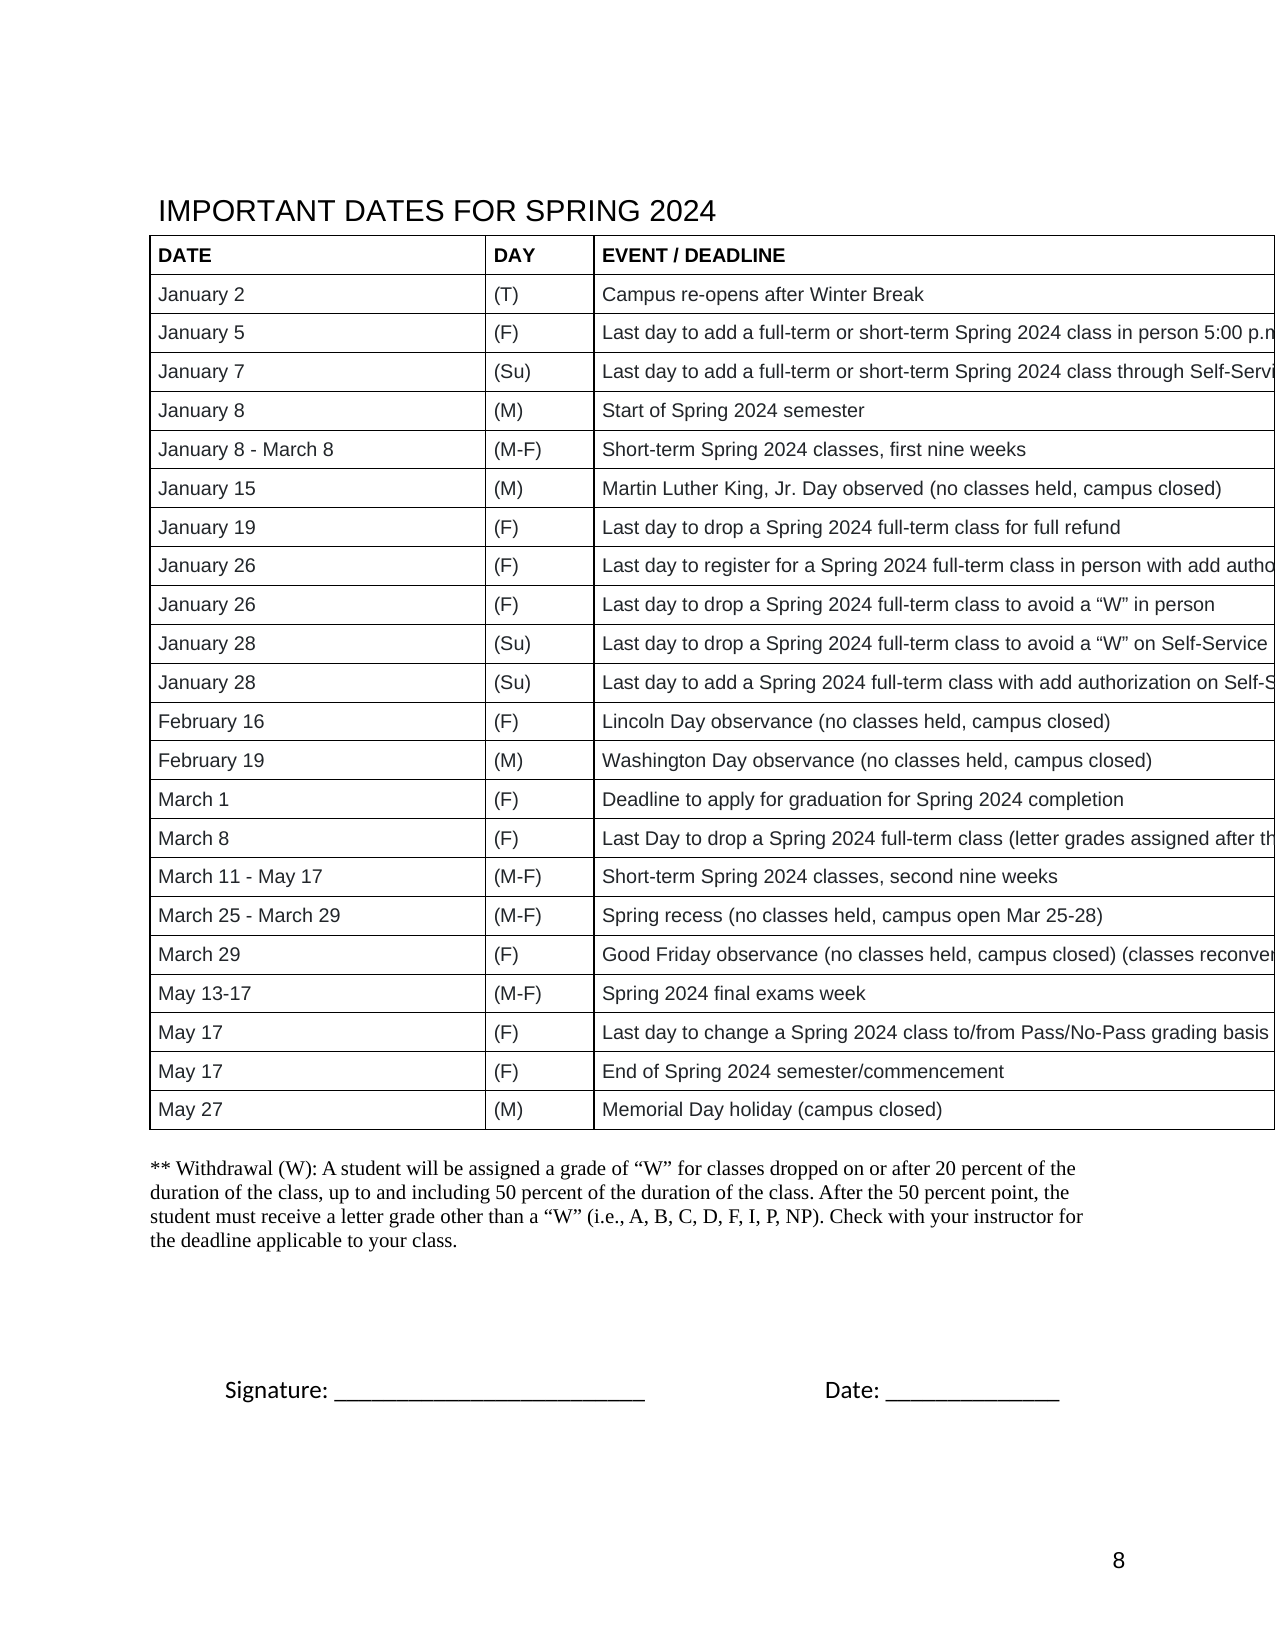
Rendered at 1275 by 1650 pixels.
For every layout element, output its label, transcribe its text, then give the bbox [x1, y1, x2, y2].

table_cell March 8 [151, 819, 485, 857]
table_cell Start of Spring 2024 semester [595, 392, 1274, 429]
table_cell (F) [486, 936, 593, 973]
table_cell (M-F) [486, 858, 593, 896]
table_cell Last day to change a Spring 2024 class to/from Pass/No-Pass grading basis [595, 1013, 1274, 1051]
table_cell February 16 [151, 703, 485, 740]
table_cell (T) [486, 275, 593, 313]
text ** Withdrawal (W): A student will be assigned a grade of “W” for classes dropped on or after 20 percent of the duration of the class, up to and including 50 percent of the duration of the class. After the 50 percent point, the student must receive a letter grade other than a “W” (i.e., A, B, C, D, F, I, P, NP). Check with your instructor for the deadline applicable to your class. [150, 1156, 1095, 1252]
table_cell March 25 - March 29 [151, 897, 485, 934]
table_cell January 19 [151, 508, 485, 546]
table_cell (F) [486, 1052, 593, 1090]
table_cell DAY [486, 236, 593, 274]
table_cell May 17 [151, 1052, 485, 1090]
table_cell January 28 [151, 625, 485, 663]
table_cell March 11 - May 17 [151, 858, 485, 896]
table_cell May 17 [151, 1013, 485, 1051]
table_cell March 29 [151, 936, 485, 973]
table_cell (M-F) [486, 431, 593, 468]
table_cell (M-F) [486, 897, 593, 934]
table_cell Last day to drop a Spring 2024 full-term class to avoid a “W” in person [595, 586, 1274, 624]
table_cell Campus re-opens after Winter Break [595, 275, 1274, 313]
table_cell January 15 [151, 469, 485, 507]
table_cell End of Spring 2024 semester/commencement [595, 1052, 1274, 1090]
table_cell February 19 [151, 741, 485, 779]
table_cell (Su) [486, 625, 593, 663]
text Signature: _________________________ Date: ______________ [225, 1374, 1125, 1404]
table_cell January 8 - March 8 [151, 431, 485, 468]
table_cell (F) [486, 1013, 593, 1051]
table_cell Last day to register for a Spring 2024 full-term class in person with add authorization [595, 547, 1274, 585]
table_cell EVENT / DEADLINE [595, 236, 1274, 274]
table_cell Lincoln Day observance (no classes held, campus closed) [595, 703, 1274, 740]
table_cell Short-term Spring 2024 classes, first nine weeks [595, 431, 1274, 468]
table_cell January 28 [151, 664, 485, 701]
table_cell January 7 [151, 353, 485, 391]
table_cell January 2 [151, 275, 485, 313]
table_cell Spring 2024 final exams week [595, 975, 1274, 1012]
table_cell (F) [486, 547, 593, 585]
table_cell (F) [486, 703, 593, 740]
table_cell (M) [486, 1091, 593, 1129]
table_cell Washington Day observance (no classes held, campus closed) [595, 741, 1274, 779]
table_cell January 8 [151, 392, 485, 429]
table_cell Last day to drop a Spring 2024 full-term class to avoid a “W” on Self-Service [595, 625, 1274, 663]
table_cell (F) [486, 780, 593, 818]
table_cell January 26 [151, 547, 485, 585]
table_cell DATE [151, 236, 485, 274]
table_cell Deadline to apply for graduation for Spring 2024 completion [595, 780, 1274, 818]
table_cell Last day to add a full-term or short-term Spring 2024 class through Self-Service 11:59 p.m. [595, 353, 1274, 391]
table_cell Good Friday observance (no classes held, campus closed) (classes reconvene Apr 1) [595, 936, 1274, 973]
table_cell (F) [486, 508, 593, 546]
table_cell Last day to add a Spring 2024 full-term class with add authorization on Self-Service [595, 664, 1274, 701]
table_cell January 5 [151, 314, 485, 352]
table_cell Spring recess (no classes held, campus open Mar 25-28) [595, 897, 1274, 934]
table_cell May 13-17 [151, 975, 485, 1012]
table_cell (Su) [486, 664, 593, 701]
table_cell March 1 [151, 780, 485, 818]
table_cell Martin Luther King, Jr. Day observed (no classes held, campus closed) [595, 469, 1274, 507]
table_cell January 26 [151, 586, 485, 624]
table_cell (Su) [486, 353, 593, 391]
table_header IMPORTANT DATES FOR SPRING 2024 [150, 150, 1275, 235]
table_cell Last day to add a full-term or short-term Spring 2024 class in person 5:00 p.m. [595, 314, 1274, 352]
table_cell Memorial Day holiday (campus closed) [595, 1091, 1274, 1129]
table_cell (M) [486, 392, 593, 429]
table_cell (M) [486, 469, 593, 507]
table_cell Last day to drop a Spring 2024 full-term class for full refund [595, 508, 1274, 546]
table_cell (M) [486, 741, 593, 779]
table_cell May 27 [151, 1091, 485, 1129]
table_cell (M-F) [486, 975, 593, 1012]
table_cell (F) [486, 819, 593, 857]
table_cell (F) [486, 314, 593, 352]
table_cell (F) [486, 586, 593, 624]
table_cell Last Day to drop a Spring 2024 full-term class (letter grades assigned after this date) [595, 819, 1274, 857]
table_cell Short-term Spring 2024 classes, second nine weeks [595, 858, 1274, 896]
